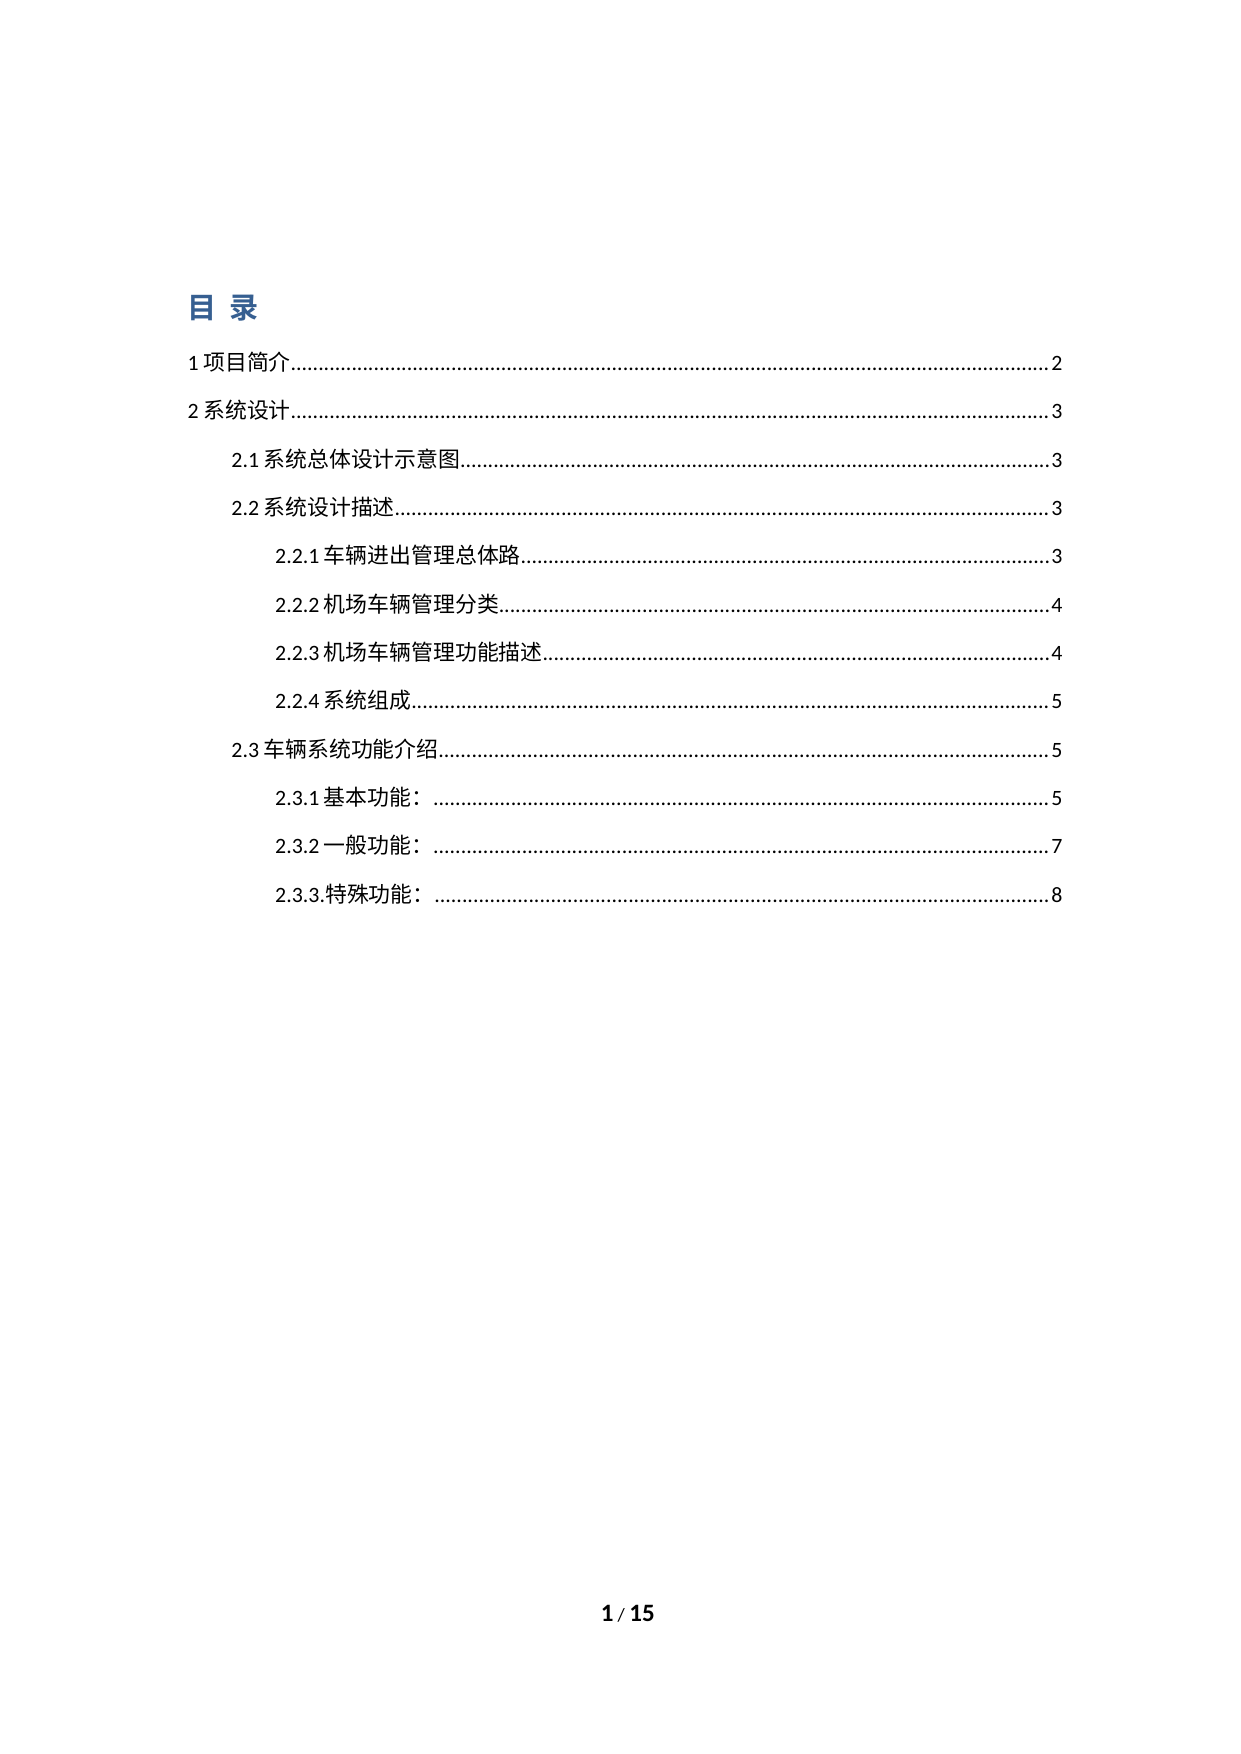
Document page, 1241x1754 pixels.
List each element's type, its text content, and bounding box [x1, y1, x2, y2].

text 2.2.2机场车辆管理分类 4 [275, 586, 1063, 619]
text 2.1系统总体设计示意图 3 [231, 441, 1063, 474]
text 目 录 [187, 273, 1063, 338]
text 1项目简介 2 [187, 345, 1063, 377]
text 2系统设计 3 [187, 393, 1063, 426]
text 2.3.3.特殊功能： 8 [275, 876, 1063, 909]
text 2.3.2一般功能： 7 [275, 828, 1063, 861]
text 2.3车辆系统功能介绍 5 [231, 731, 1063, 764]
text 2.2.3机场车辆管理功能描述 4 [275, 635, 1063, 667]
text 2.3.1基本功能： 5 [275, 780, 1063, 812]
text 2.2系统设计描述 3 [231, 490, 1063, 522]
text 2.2.4系统组成 5 [275, 683, 1063, 716]
text 2.2.1车辆进出管理总体路 3 [275, 538, 1063, 571]
